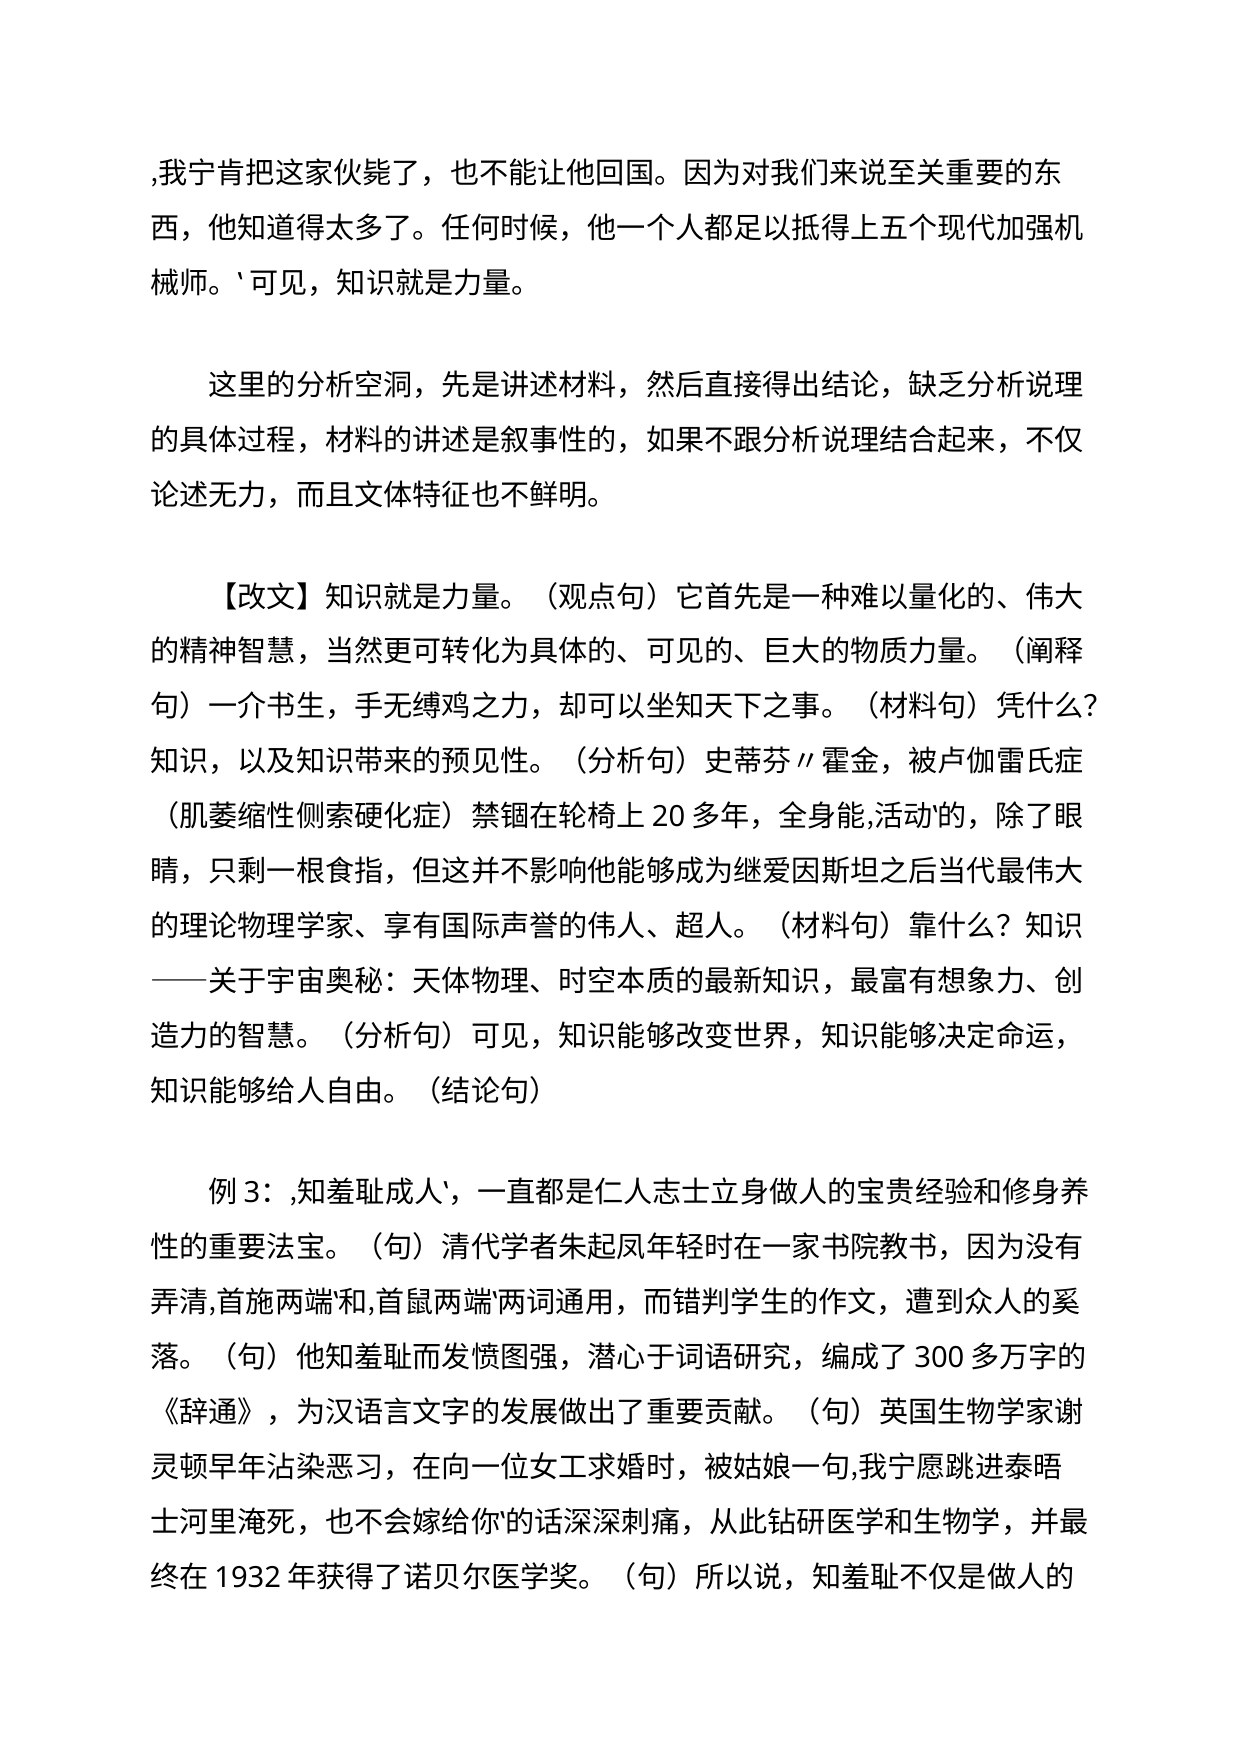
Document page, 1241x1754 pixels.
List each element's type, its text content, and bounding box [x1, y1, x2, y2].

text 这里的分析空洞，先是讲述材料，然后直接得出结论，缺乏分析说理的具体过程，材料的讲述是叙事性的，如果不跟分析说理结合起来，不仅论述无力，而且文体特征也不鲜明。 [150, 362, 1090, 514]
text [150, 1169, 1090, 1596]
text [150, 150, 1090, 302]
text 【改文】知识就是力量。（观点句）它首先是一种难以量化的、伟大的精神智慧，当然更可转化为具体的、可见的、巨大的物质力量。（阐释句）一介书生，手无缚鸡之力，却可以坐知天下之事。（材料句）凭什么？知识，以及知识带来的预见性。（分析句）史蒂芬〃霍金，被卢伽雷氏症（肌萎缩性侧索硬化症）禁锢在轮椅上20多年，全身能‚活动‛的，除了眼睛，只剩一根食指，但这并不影响他能够成为继爱因斯坦之后当代最伟大的理论物理学家、享有国际声誉的伟人、超人。（材料句）靠什么？知识——关于宇宙奥秘：天体物理、时空本质的最新知识，最富有想象力、创造力的智慧。（分析句）可见，知识能够改变世界，知识能够决定命运，知识能够给人自由。（结论句） [150, 573, 1090, 1109]
